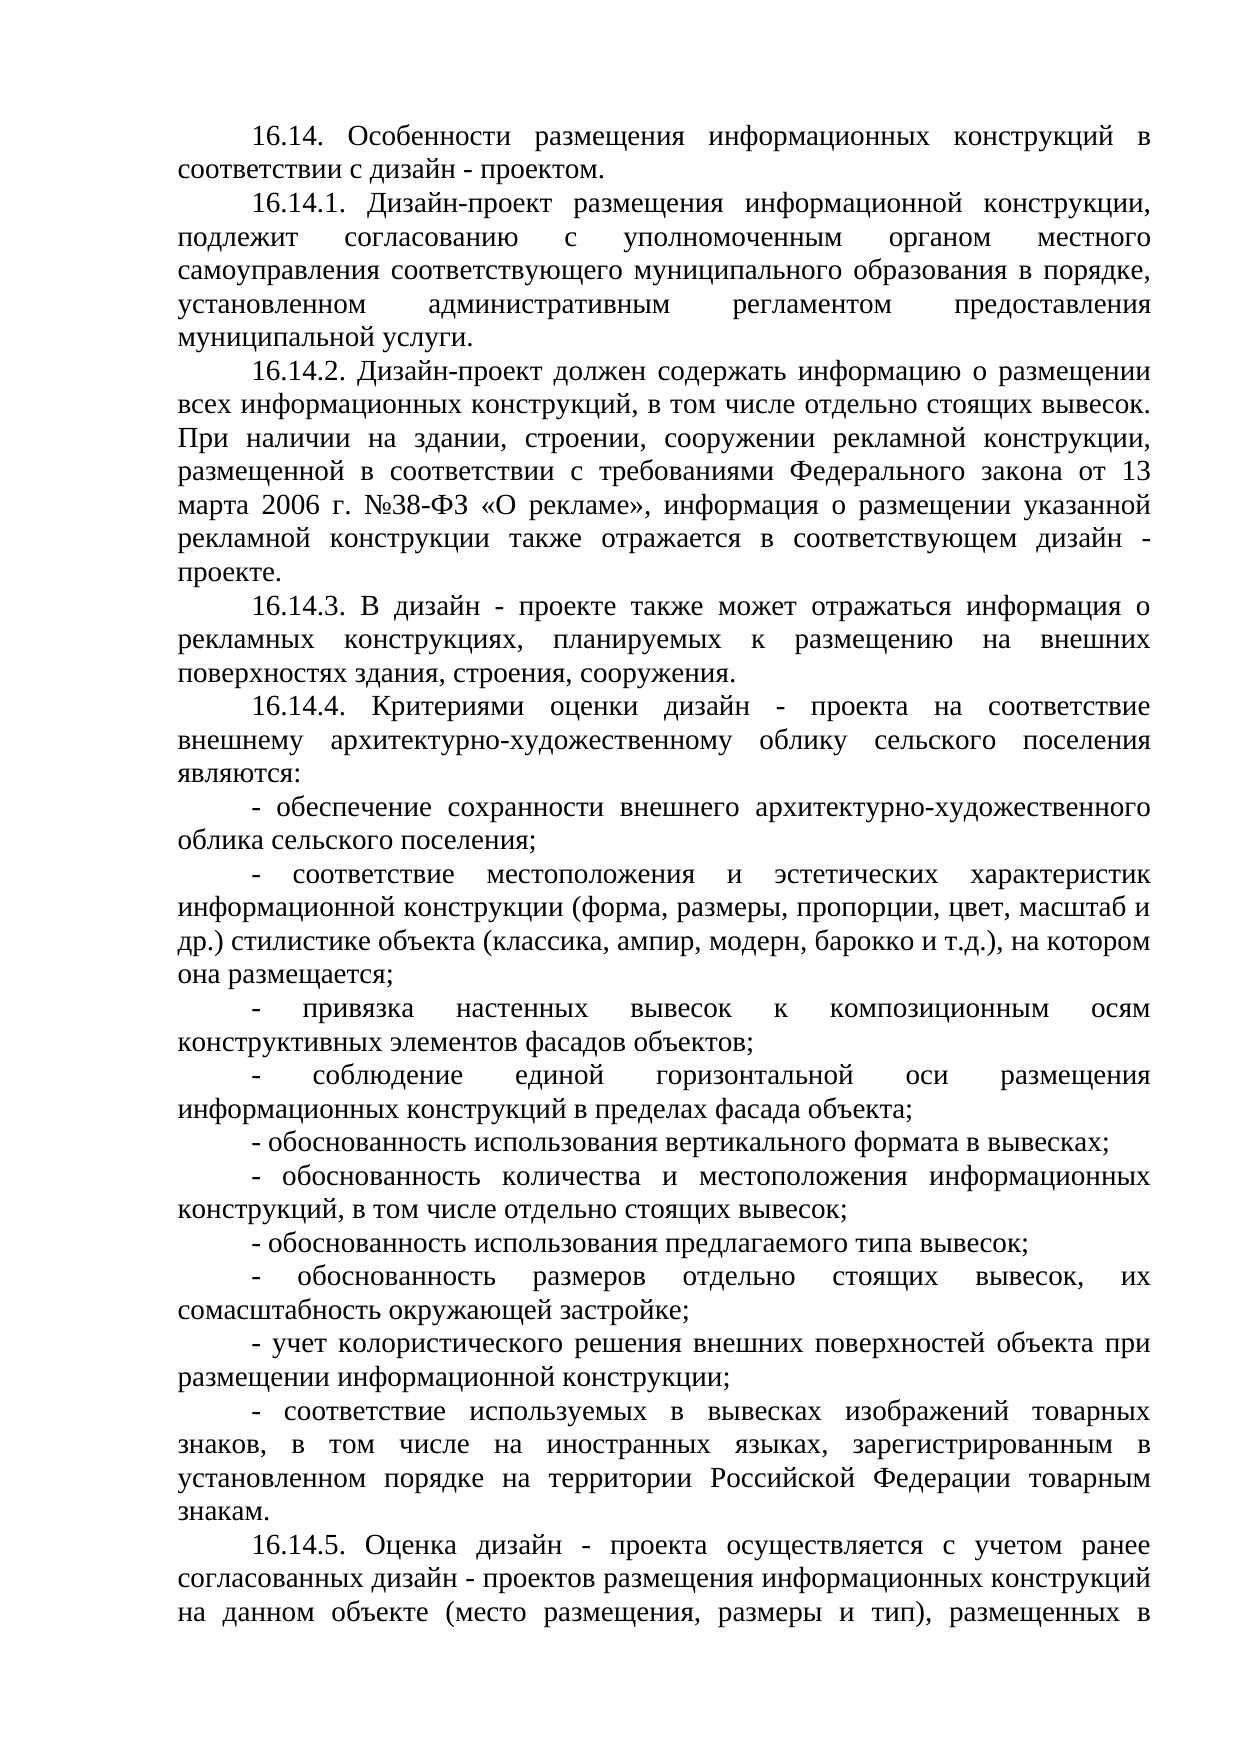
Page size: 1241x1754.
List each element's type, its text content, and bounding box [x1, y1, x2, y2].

text 16.14.4. Критериями оценки дизайн - проекта на соответствие внешнему архитектурно-художественному облику сельского поселения являются: [177, 688, 1152, 789]
text - обоснованность размеров отдельно стоящих вывесок, их сомасштабность окружающей застройке; [177, 1258, 1152, 1326]
text - обоснованность количества и местоположения информационных конструкций, в том числе отдельно стоящих вывесок; [177, 1158, 1152, 1225]
text 16.14. Особенности размещения информационных конструкций в соответствии с дизайн - проектом. [177, 118, 1152, 185]
text - соответствие местоположения и эстетических характеристик информационной конструкции (форма, размеры, пропорции, цвет, масштаб и др.) стилистике объекта (классика, ампир, модерн, барокко и т.д.), на котором она размещается; [177, 856, 1152, 990]
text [177, 1527, 1152, 1627]
text 16.14.3. В дизайн - проекте также может отражаться информация о рекламных конструкциях, планируемых к размещению на внешних поверхностях здания, строения, сооружения. [177, 588, 1152, 688]
text - обоснованность использования предлагаемого типа вывесок; [177, 1225, 1152, 1258]
text 16.14.2. Дизайн-проект должен содержать информацию о размещении всех информационных конструкций, в том числе отдельно стоящих вывесок. При наличии на здании, строении, сооружении рекламной конструкции, размещенной в соответствии с требованиями Федерального закона от 13 марта 2006 г. №38-ФЗ «О рекламе», информация о размещении указанной рекламной конструкции также отражается в соответствующем дизайн - проекте. [177, 353, 1152, 588]
text - обеспечение сохранности внешнего архитектурно-художественного облика сельского поселения; [177, 789, 1152, 856]
text - соблюдение единой горизонтальной оси размещения информационных конструкций в пределах фасада объекта; [177, 1057, 1152, 1124]
text - привязка настенных вывесок к композиционным осям конструктивных элементов фасадов объектов; [177, 990, 1152, 1057]
text 16.14.1. Дизайн-проект размещения информационной конструкции, подлежит согласованию с уполномоченным органом местного самоуправления соответствующего муниципального образования в порядке, установленном административным регламентом предоставления муниципальной услуги. [177, 185, 1152, 353]
text - соответствие используемых в вывесках изображений товарных знаков, в том числе на иностранных языках, зарегистрированным в установленном порядке на территории Российской Федерации товарным знакам. [177, 1393, 1152, 1527]
text - учет колористического решения внешних поверхностей объекта при размещении информационной конструкции; [177, 1326, 1152, 1393]
text - обоснованность использования вертикального формата в вывесках; [177, 1124, 1152, 1158]
